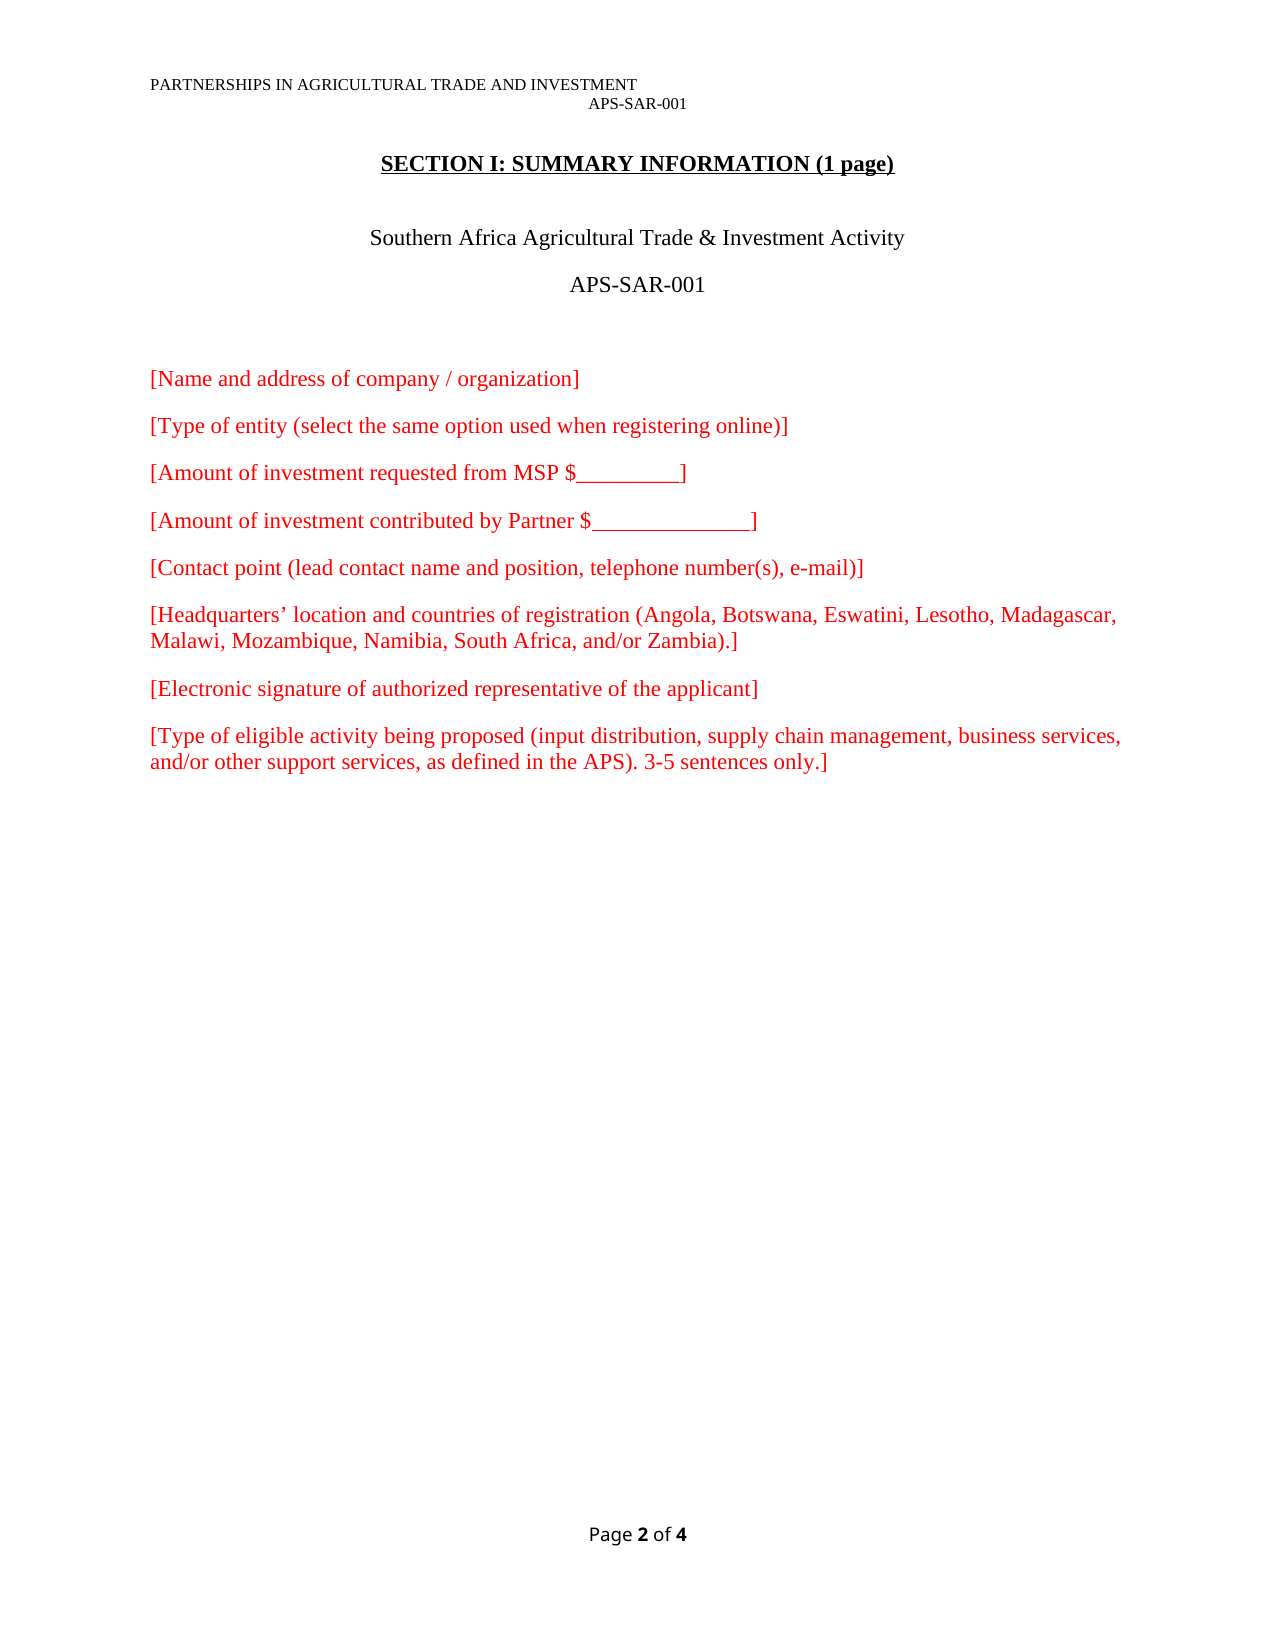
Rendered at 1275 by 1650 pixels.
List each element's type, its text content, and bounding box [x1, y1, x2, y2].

text [Amount of investment requested from MSP $_________] [150, 459, 1125, 486]
text [Contact point (lead contact name and position, telephone number(s), e-mail)] [150, 554, 1125, 580]
text [Type of entity (select the same option used when registering online)] [150, 412, 1125, 439]
text [Headquarters’ location and countries of registration (Angola, Botswana, Eswatini, Lesotho, Madagascar, Malawi, Mozambique, Namibia, South Africa, and/or Zambia).] [150, 601, 1125, 654]
text Southern Africa Agricultural Trade & Investment Activity [150, 223, 1125, 250]
text SECTION I: SUMMARY INFORMATION (1 page) [150, 150, 1125, 176]
text APS-SAR-001 [150, 271, 1125, 297]
text [Type of eligible activity being proposed (input distribution, supply chain management, business services, and/or other support services, as defined in the APS). 3-5 sentences only.] [150, 722, 1125, 774]
text [Electronic signature of authorized representative of the applicant] [150, 674, 1125, 701]
text [Name and address of company / organization] [150, 365, 1125, 391]
text [Amount of investment contributed by Partner $ ] [150, 507, 1125, 533]
